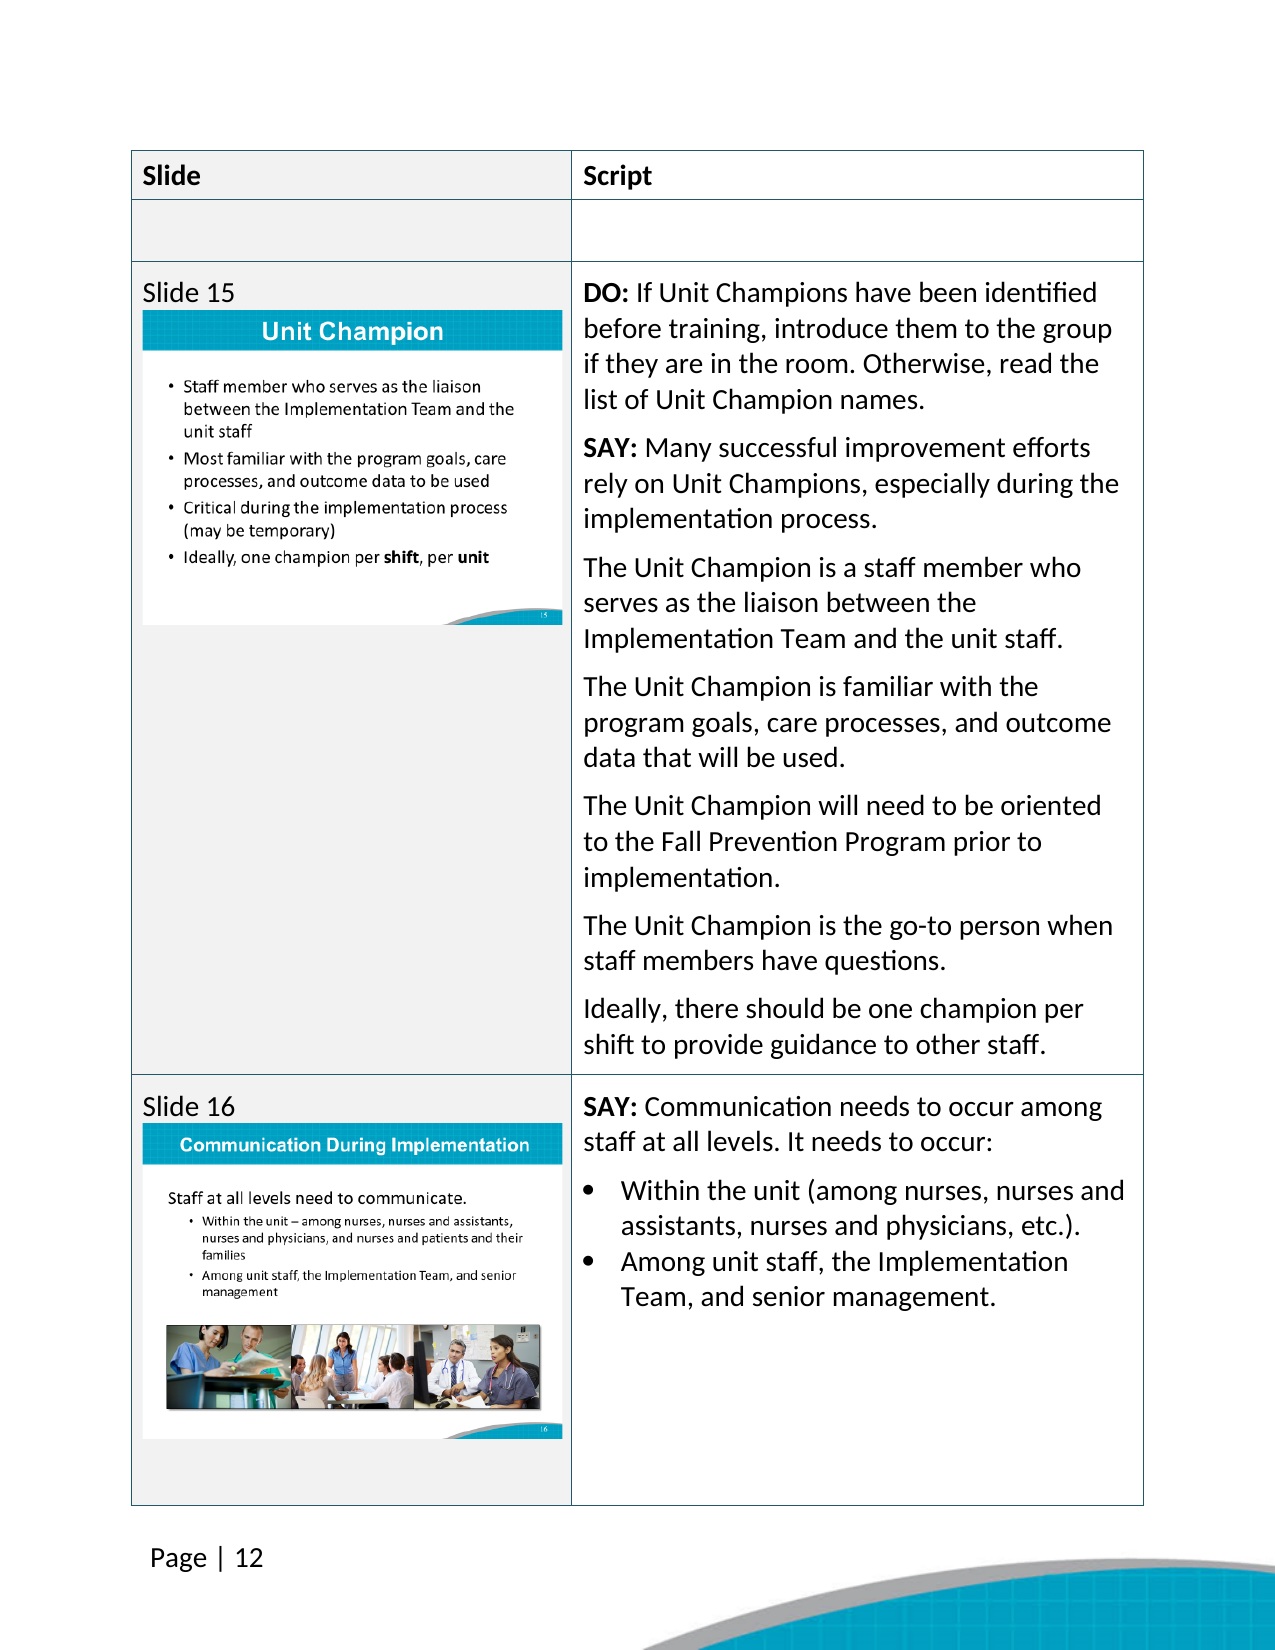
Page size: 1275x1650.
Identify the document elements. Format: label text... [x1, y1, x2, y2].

table_cell DO: If Unit Champions have been identified before training, introduce them to the group if they are in the room. Otherwise, read the list of Unit Champion names. SAY: Many successful improvement efforts rely on Unit Champions, especially during the implementation process. The Unit Champion is a staff member who serves as the liaison between the Implementation Team and the unit staff. The Unit Champion is familiar with the program goals, care processes, and outcome data that will be used. The Unit Champion will need to be oriented to the Fall Prevention Program prior to implementation. The Unit Champion is the go-to person when staff members have questions. Ideally, there should be one champion per shift to provide guidance to other staff. [572, 262, 1143, 1074]
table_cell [572, 1075, 1143, 1505]
table_cell Slide 16 [132, 1075, 571, 1505]
picture [142, 310, 563, 625]
picture [464, 621, 479, 625]
table_header Script [572, 151, 1143, 199]
table_cell Slide 15 [132, 262, 571, 1074]
picture [464, 1435, 479, 1439]
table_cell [572, 200, 1143, 261]
picture [627, 1525, 1275, 1650]
table_header Slide [132, 151, 571, 199]
picture [142, 1123, 563, 1439]
table_cell Slide 14 [132, 200, 571, 261]
